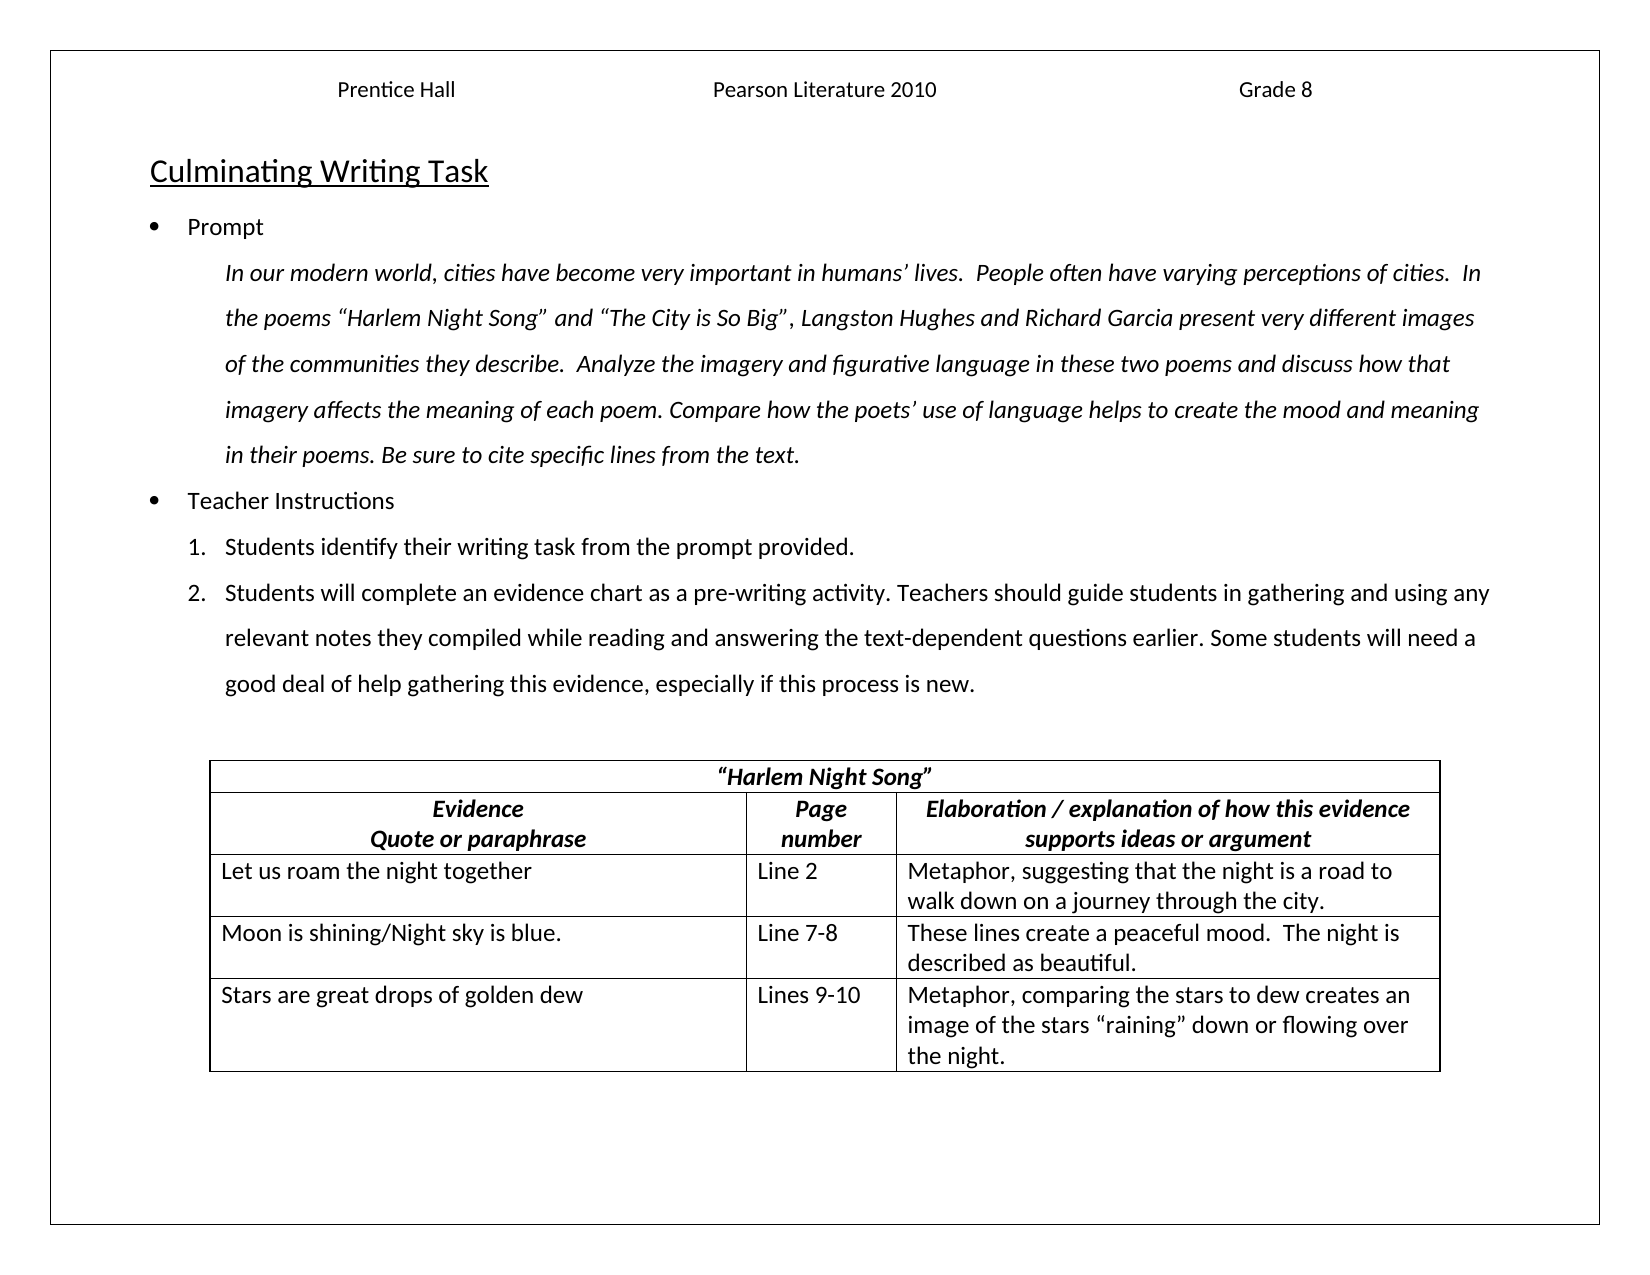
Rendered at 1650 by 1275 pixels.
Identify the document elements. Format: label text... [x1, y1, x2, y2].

table_header “Harlem Night Song” [211, 761, 1439, 792]
table_cell Metaphor, suggesting that the night is a road to walk down on a journey through the city. [897, 855, 1439, 916]
table_cell Lines 9-10 [747, 979, 896, 1071]
table_cell These lines create a peaceful mood. The night is described as beautiful. [897, 917, 1439, 978]
list Students will complete an evidence chart as a pre-writing activity. Teachers should guide students in gathering and using any relevant notes they compiled while reading and answering the text-dependent questions earlier. Some students will need a good deal of help gathering this evidence, especially if this process is new. [187, 577, 1500, 699]
table_cell Line 2 [747, 855, 896, 916]
table_cell Line 7-8 [747, 917, 896, 978]
table_cell Page number [747, 793, 896, 854]
table_cell Evidence Quote or paraphrase [211, 793, 746, 854]
table_cell Metaphor, comparing the stars to dew creates an image of the stars “raining” down or flowing over the night. [897, 979, 1439, 1071]
table_cell Elaboration / explanation of how this evidence supports ideas or argument [897, 793, 1439, 854]
table_cell Let us roam the night together [211, 855, 746, 916]
table_cell Moon is shining/Night sky is blue. [211, 917, 746, 978]
table_cell Stars are great drops of golden dew [211, 979, 746, 1071]
list Teacher Instructions [150, 485, 1500, 516]
text Culminating Writing Task [150, 150, 1500, 191]
text In our modern world, cities have become very important in humans’ lives. People often have varying perceptions of cities. In the poems “Harlem Night Song” and “The City is So Big”, Langston Hughes and Richard Garcia present very different images of the communities they describe. Analyze the imagery and figurative language in these two poems and discuss how that imagery affects the meaning of each poem. Compare how the poets’ use of language helps to create the mood and meaning in their poems. Be sure to cite specific lines from the text. [225, 257, 1500, 470]
list Students identify their writing task from the prompt provided. [187, 531, 1500, 562]
list Prompt [150, 211, 1500, 242]
